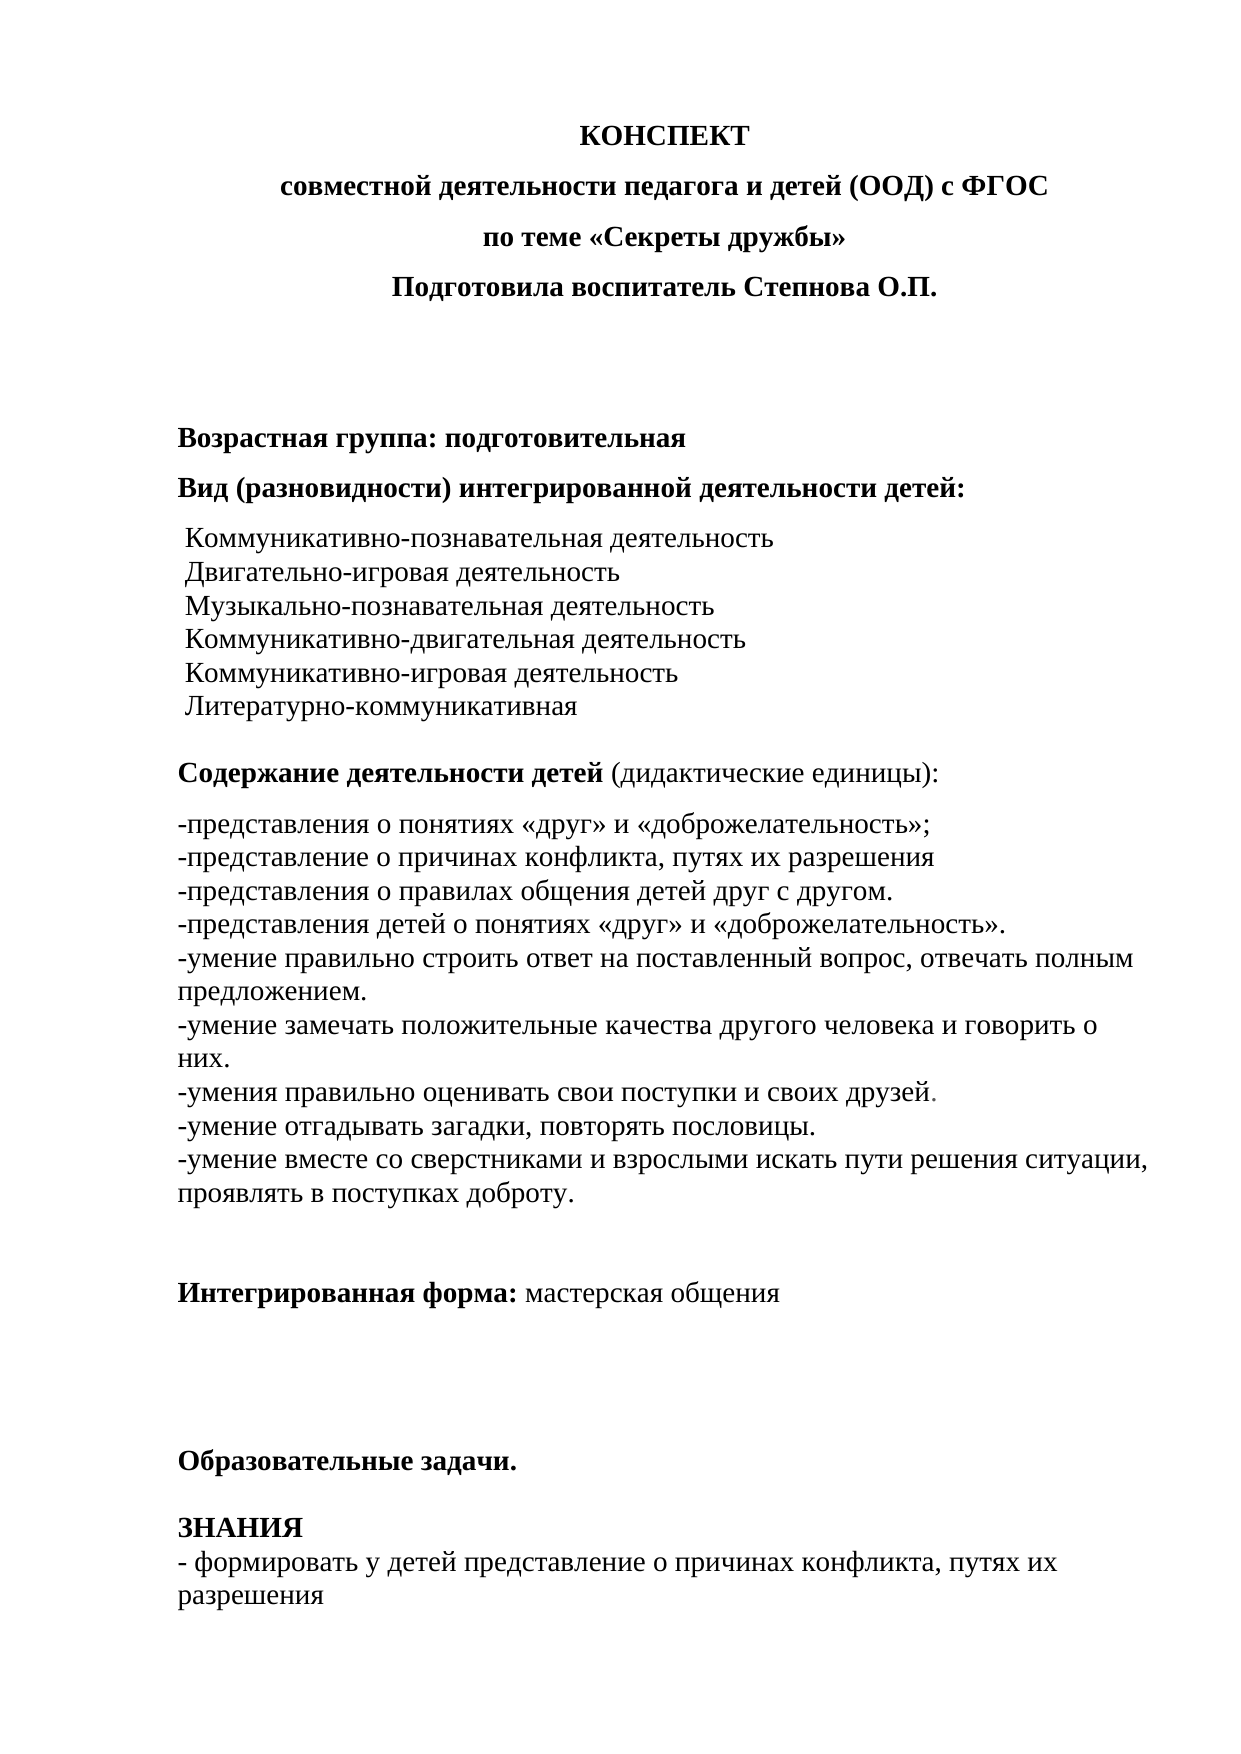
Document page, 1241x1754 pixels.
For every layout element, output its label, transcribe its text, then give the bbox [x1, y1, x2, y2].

text -представления о понятиях «друг» и «доброжелательность»; [177, 806, 1152, 839]
text -умения правильно оценивать свои поступки и своих друзей. [177, 1074, 1152, 1108]
text -умение правильно строить ответ на поставленный вопрос, отвечать полным предложением. [177, 940, 1152, 1007]
text ЗНАНИЯ [177, 1510, 1152, 1544]
text Музыкально-познавательная деятельность [177, 588, 1152, 621]
text -умение отгадывать загадки, повторять пословицы. [177, 1108, 1152, 1141]
text совместной деятельности педагога и детей (ООД) с ФГОС [177, 168, 1152, 202]
text -умение вместе со сверстниками и взрослыми искать пути решения ситуации, проявлять в поступках доброту. [177, 1141, 1152, 1208]
text -представление о причинах конфликта, путях их разрешения [177, 839, 1152, 873]
text Коммуникативно-игровая деятельность [177, 655, 1152, 688]
text Коммуникативно-двигательная деятельность [177, 621, 1152, 655]
text Интегрированная форма: мастерская общения [177, 1275, 1152, 1309]
text Литературно-коммуникативная [177, 688, 1152, 722]
text КОНСПЕКТ [177, 118, 1152, 152]
text - формировать у детей представление о причинах конфликта, путях их разрешения [177, 1544, 1152, 1611]
text Коммуникативно-познавательная деятельность [177, 521, 1152, 554]
text Подготовила воспитатель Степнова О.П. [177, 269, 1152, 303]
text -представления детей о понятиях «друг» и «доброжелательность». [177, 906, 1152, 940]
text Вид (разновидности) интегрированной деятельности детей: [177, 470, 1152, 504]
text Двигательно-игровая деятельность [177, 554, 1152, 588]
text -представления о правилах общения детей друг с другом. [177, 873, 1152, 906]
text Содержание деятельности детей (дидактические единицы): [177, 755, 1152, 789]
text Образовательные задачи. [177, 1443, 1152, 1477]
text Возрастная группа: подготовительная [177, 420, 1152, 453]
text по теме «Секреты дружбы» [177, 219, 1152, 252]
text -умение замечать положительные качества другого человека и говорить о них. [177, 1007, 1152, 1074]
